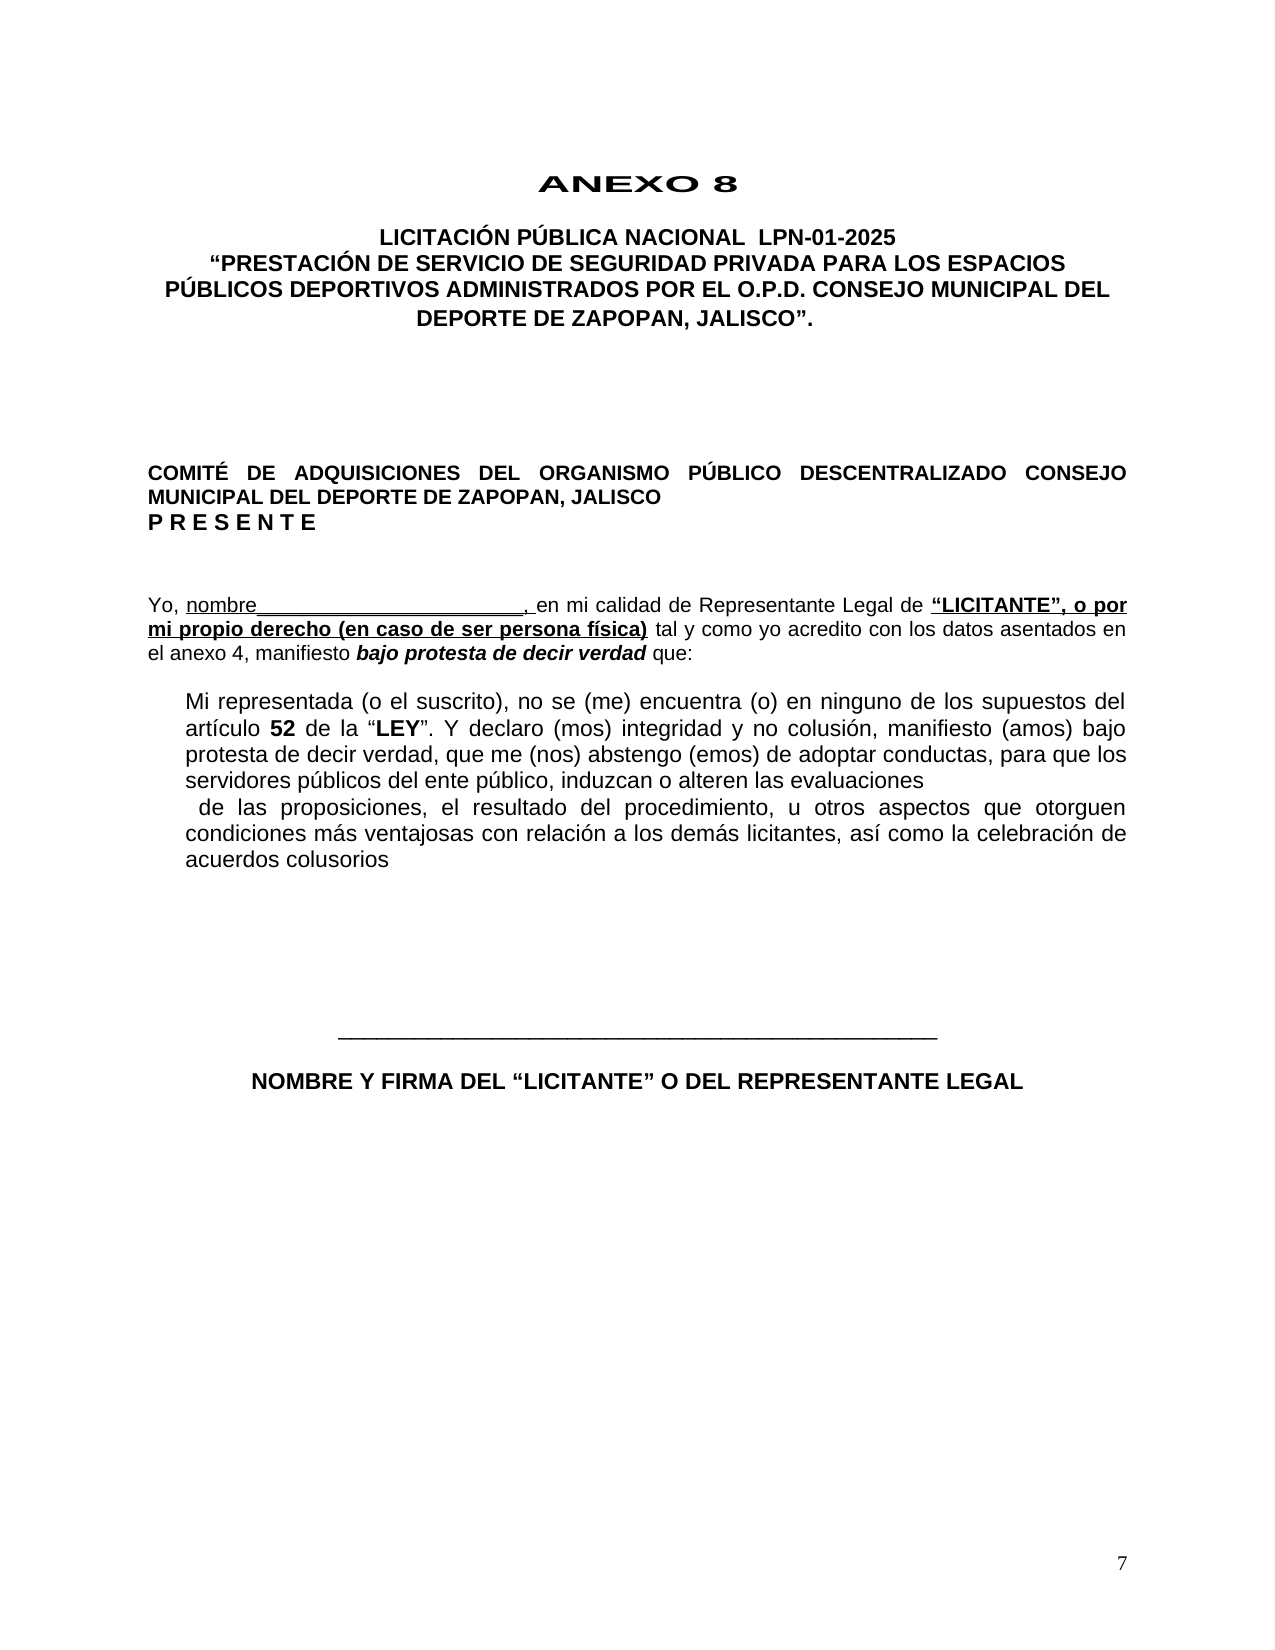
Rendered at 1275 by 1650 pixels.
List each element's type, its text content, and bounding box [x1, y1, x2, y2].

text NOMBRE Y FIRMA DEL “LICITANTE” O DEL REPRESENTANTE LEGAL [148, 1067, 1127, 1094]
list P R E S E N T E [148, 509, 1127, 535]
text “PRESTACIÓN DE SERVICIO DE SEGURIDAD PRIVADA PARA LOS ESPACIOS PÚBLICOS DEPORTIVOS ADMINISTRADOS POR EL O.P.D. CONSEJO MUNICIPAL DEL DEPORTE DE ZAPOPAN, JALISCO”. [148, 250, 1127, 331]
list Mi representada (o el suscrito), no se (me) encuentra (o) en ninguno de los supuestos del artículo 52 de la “LEY”. Y declaro (mos) integridad y no colusión, manifiesto (amos) bajo protesta de decir verdad, que me (nos) abstengo (emos) de adoptar conductas, para que los servidores públicos del ente público, induzcan o alteren las evaluaciones [185, 688, 1127, 794]
text Yo, nombre_______________________, en mi calidad de Representante Legal de “LICITANTE”, o por mi propio derecho (en caso de ser persona física) tal y como yo acredito con los datos asentados en el anexo 4, manifiesto bajo protesta de decir verdad que: [148, 592, 1127, 664]
text LICITACIÓN PÚBLICA NACIONAL LPN-01-2025 [148, 223, 1127, 250]
subtitle ANEXO 8 [148, 171, 1127, 197]
subtitle COMITÉ DE ADQUISICIONES DEL ORGANISMO PÚBLICO DESCENTRALIZADO CONSEJO MUNICIPAL DEL DEPORTE DE ZAPOPAN, jalisco [148, 461, 1127, 509]
list de las proposiciones, el resultado del procedimiento, u otros aspectos que otorguen condiciones más ventajosas con relación a los demás licitantes, así como la celebración de acuerdos colusorios [185, 794, 1127, 873]
text _______________________________________________ [148, 1014, 1127, 1041]
